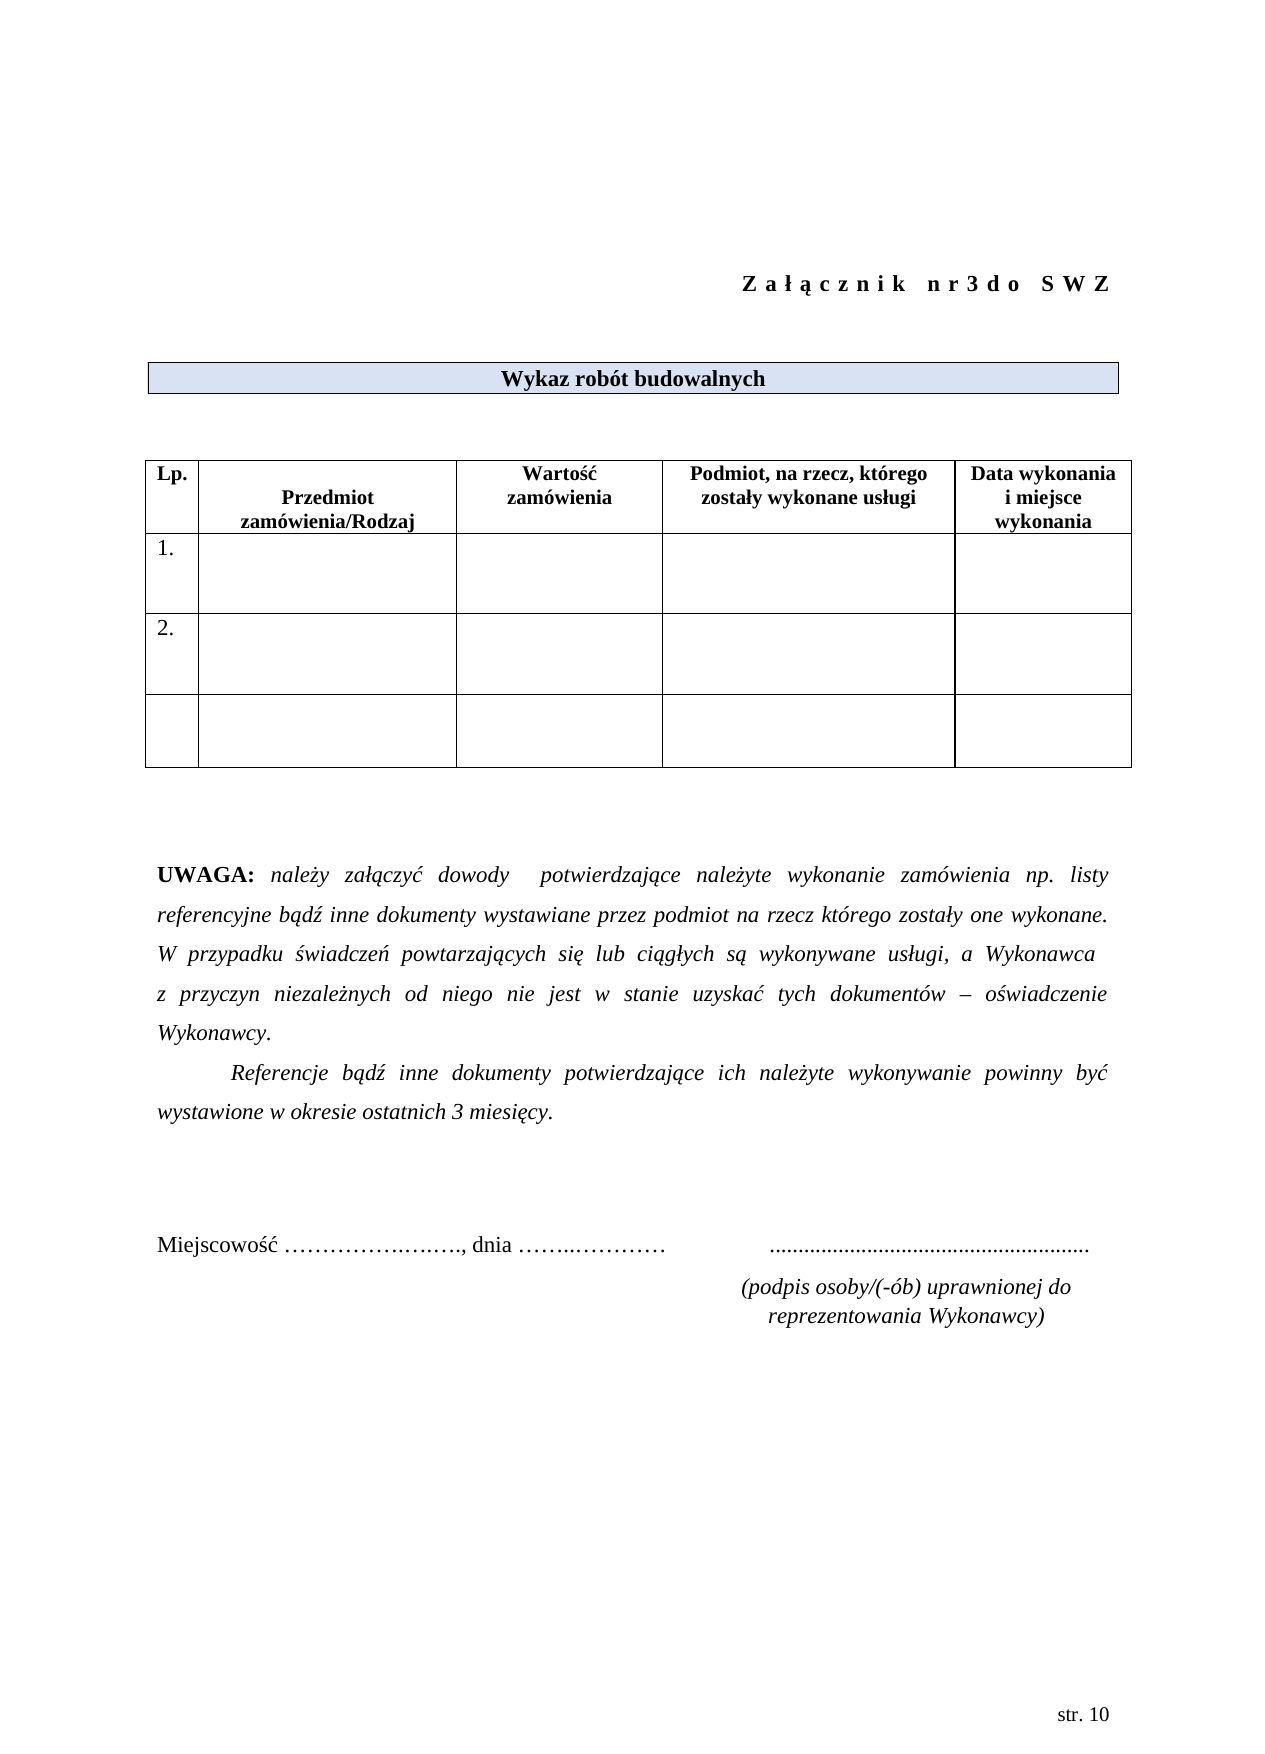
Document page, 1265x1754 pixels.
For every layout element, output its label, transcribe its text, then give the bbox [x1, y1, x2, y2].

table_cell 2. [146, 614, 198, 693]
text UWAGA: należy załączyć dowody potwierdzające należyte wykonanie zamówienia np. listy referencyjne bądź inne dokumenty wystawiane przez podmiot na rzecz którego zostały one wykonane. W przypadku świadczeń powtarzających się lub ciągłych są wykonywane usługi, a Wykonawca z przyczyn niezależnych od niego nie jest w stanie uzyskać tych dokumentów – oświadczenie Wykonawcy. [157, 861, 1109, 1046]
table_cell 1. [146, 534, 198, 613]
table_cell [457, 614, 662, 693]
text Miejscowość …………….….…., dnia ……..………… ........................................................ [157, 1232, 1109, 1258]
table_cell [956, 695, 1131, 767]
table_cell [663, 614, 954, 693]
table_cell [199, 534, 456, 613]
table_header Podmiot, na rzecz, którego zostały wykonane usługi [663, 461, 954, 533]
text Referencje bądź inne dokumenty potwierdzające ich należyte wykonywanie powinny być wystawione w okresie ostatnich 3 miesięcy. [157, 1059, 1109, 1125]
text (podpis osoby/(-ób) uprawnionej do reprezentowania Wykonawcy) [703, 1273, 1109, 1328]
table_cell [199, 614, 456, 693]
table_cell [663, 534, 954, 613]
table_cell [457, 534, 662, 613]
table_cell [956, 614, 1131, 693]
table_cell [457, 695, 662, 767]
text Wykaz robót budowalnych [149, 363, 1118, 393]
table_header Lp. [146, 461, 198, 533]
table_header Data wykonania i miejsce wykonania [956, 461, 1131, 533]
text Załącznik nr3do SWZ [157, 270, 1109, 296]
table_cell [956, 534, 1131, 613]
table_cell [146, 695, 198, 767]
table_header Wartość zamówienia [457, 461, 662, 533]
table_header Przedmiot zamówienia/Rodzaj [199, 461, 456, 533]
table_cell [663, 695, 954, 767]
table_cell [199, 695, 456, 767]
